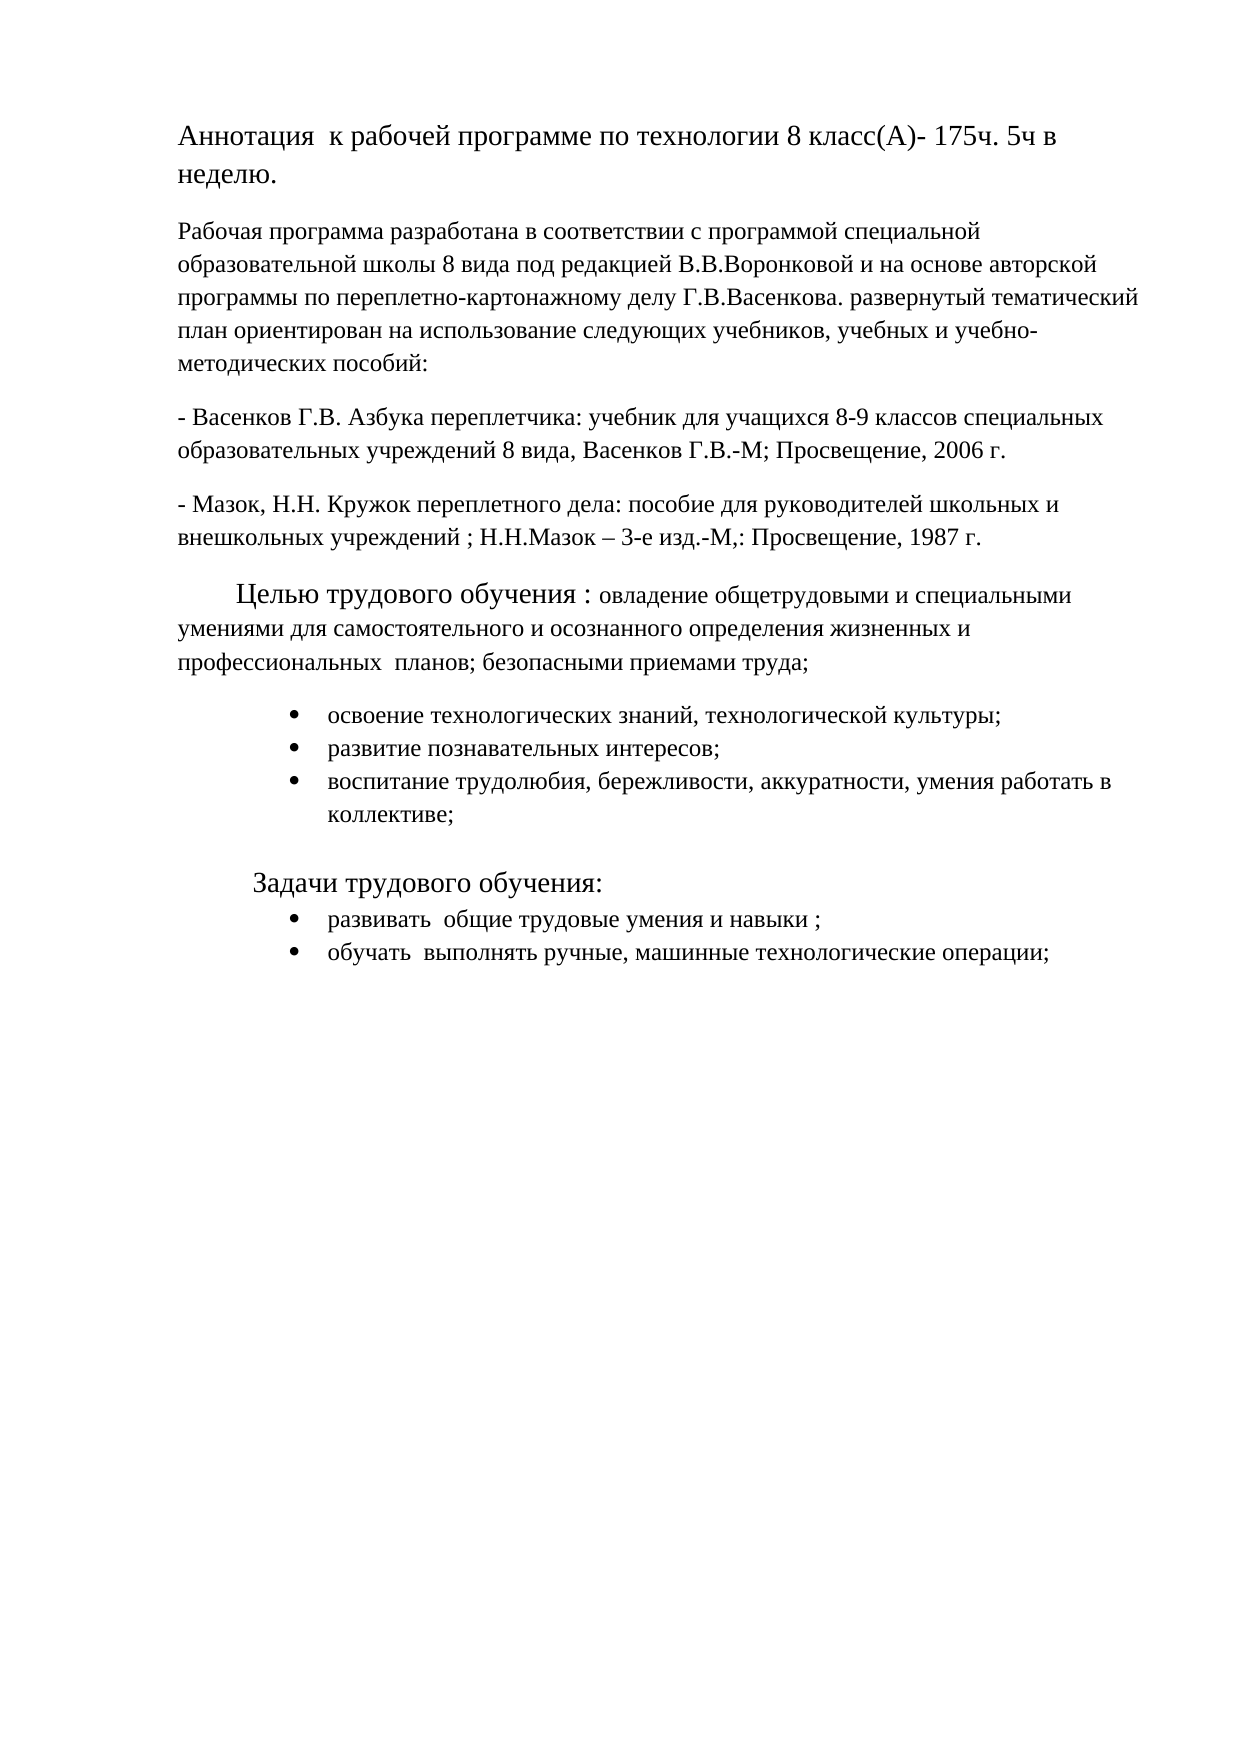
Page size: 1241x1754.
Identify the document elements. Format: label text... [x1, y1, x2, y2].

list развивать общие трудовые умения и навыки ; [290, 904, 1152, 933]
text Аннотация к рабочей программе по технологии 8 класс(А)- 175ч. 5ч в неделю. [177, 118, 1152, 190]
text Рабочая программа разработана в соответствии с программой специальной образовательной школы 8 вида под редакцией В.В.Воронковой и на основе авторской программы по переплетно-картонажному делу Г.В.Васенкова. развернутый тематический план ориентирован на использование следующих учебников, учебных и учебно-методических пособий: [177, 216, 1152, 377]
list Задачи трудового обучения: [252, 866, 1152, 899]
list обучать выполнять ручные, машинные технологические операции; [290, 937, 1152, 966]
text - Мазок, Н.Н. Кружок переплетного дела: пособие для руководителей школьных и внешкольных учреждений ; Н.Н.Мазок – 3-е изд.-М,: Просвещение, 1987 г. [177, 489, 1152, 551]
text Целью трудового обучения : овладение общетрудовыми и специальными умениями для самостоятельного и осознанного определения жизненных и профессиональных планов; безопасными приемами труда; [177, 576, 1152, 675]
list развитие познавательных интересов; [290, 733, 1152, 762]
list освоение технологических знаний, технологической культуры; [290, 700, 1152, 729]
text - Васенков Г.В. Азбука переплетчика: учебник для учащихся 8-9 классов специальных образовательных учреждений 8 вида, Васенков Г.В.-М; Просвещение, 2006 г. [177, 402, 1152, 464]
list воспитание трудолюбия, бережливости, аккуратности, умения работать в коллективе; [290, 766, 1152, 828]
